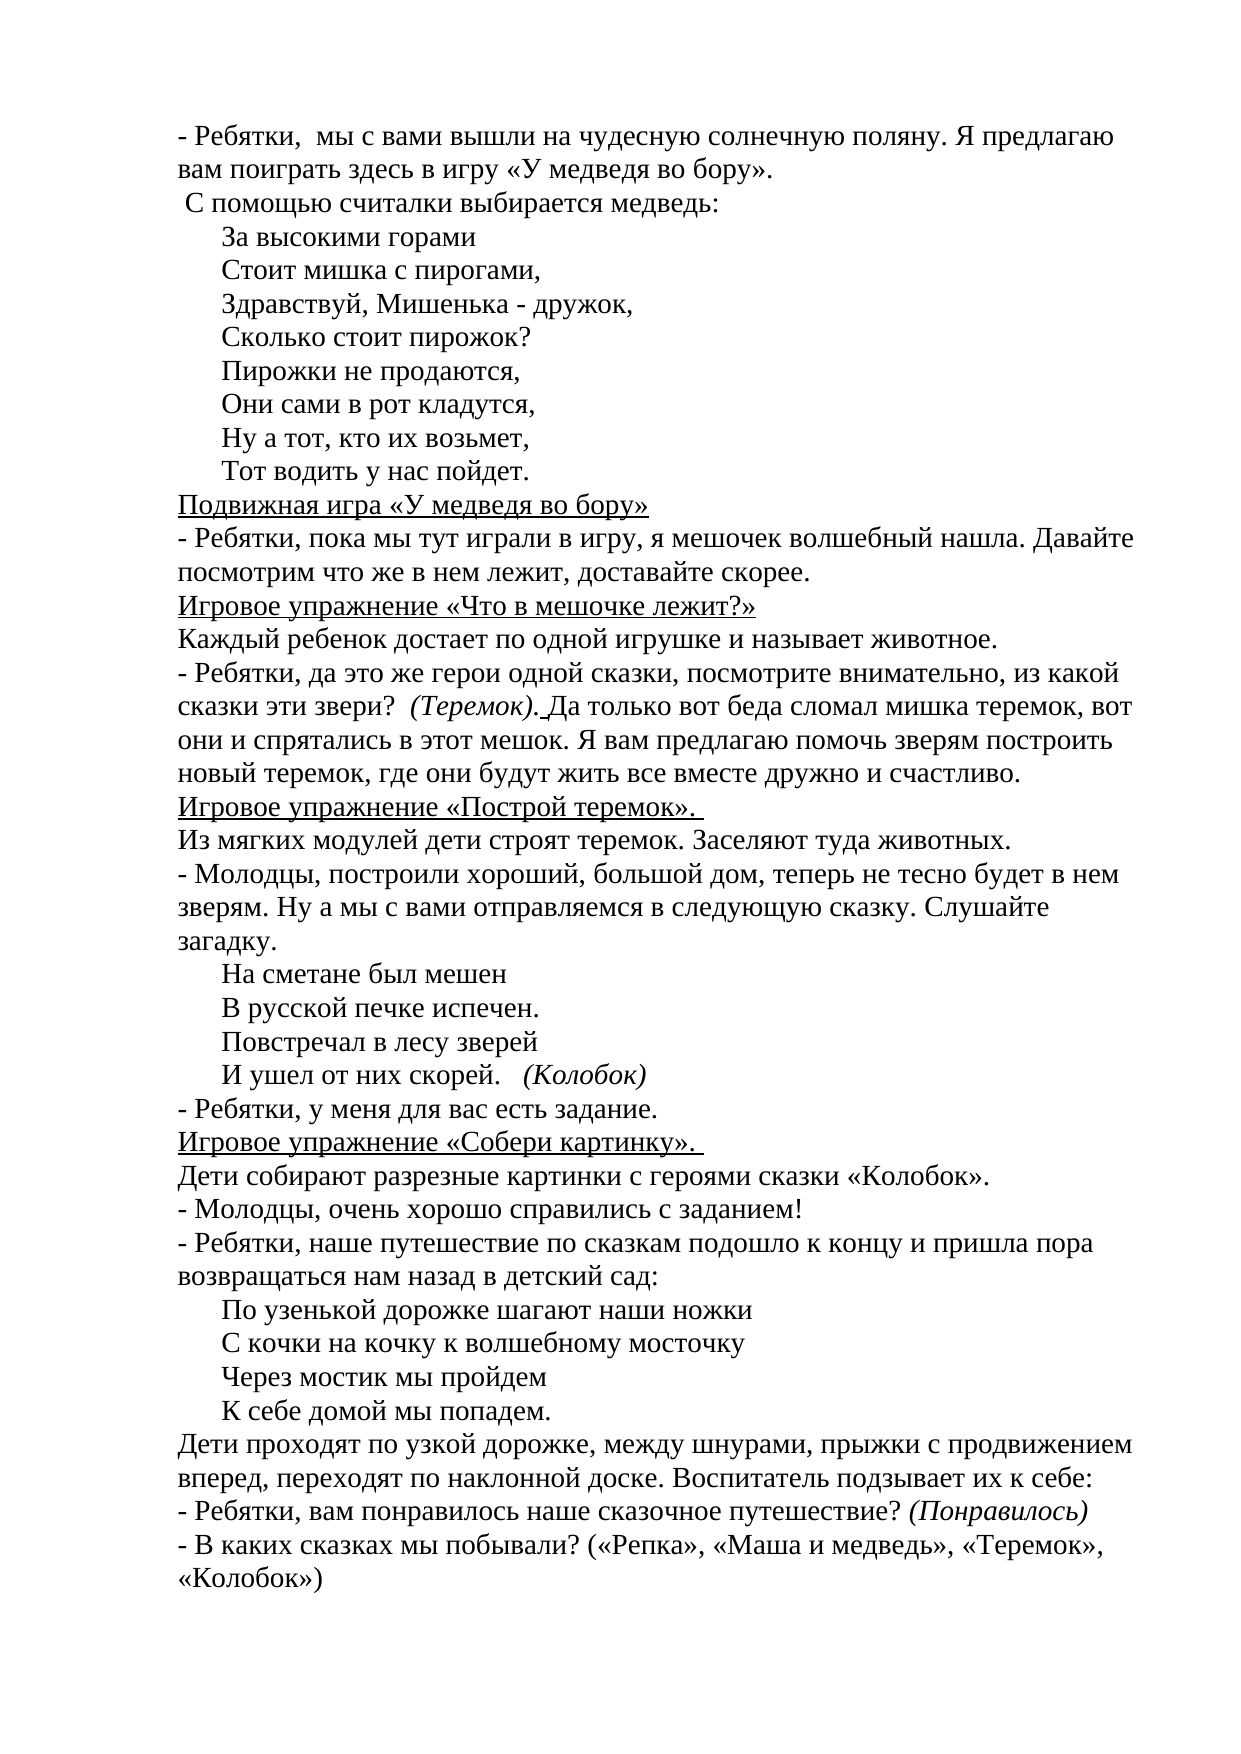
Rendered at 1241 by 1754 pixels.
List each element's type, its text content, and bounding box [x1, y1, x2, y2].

text Каждый ребенок достает по одной игрушке и называет животное. [177, 621, 1152, 655]
text - Ребятки, у меня для вас есть задание. [177, 1091, 1152, 1124]
text В русской печке испечен. [177, 990, 1152, 1024]
text С кочки на кочку к волшебному мосточку [177, 1326, 1152, 1359]
text Они сами в рот кладутся, [177, 386, 1152, 420]
text Через мостик мы пройдем [177, 1359, 1152, 1393]
text Тот водить у нас пойдет. [177, 453, 1152, 487]
text - Ребятки, да это же герои одной сказки, посмотрите внимательно, из какой сказки эти звери? (Теремок). Да только вот беда сломал мишка теремок, вот они и спрятались в этот мешок. Я вам предлагаю помочь зверям построить новый теремок, где они будут жить все вместе дружно и счастливо. [177, 655, 1152, 789]
text К себе домой мы попадем. [177, 1393, 1152, 1426]
text - Ребятки, вам понравилось наше сказочное путешествие? (Понравилось) [177, 1493, 1152, 1527]
text На сметане был мешен [177, 957, 1152, 990]
text Здравствуй, Мишенька - дружок, [177, 286, 1152, 319]
text Из мягких модулей дети строят теремок. Заселяют туда животных. [177, 822, 1152, 856]
text Игровое упражнение «Что в мешочке лежит?» [177, 588, 1152, 621]
text Повстречал в лесу зверей [177, 1024, 1152, 1057]
text Игровое упражнение «Построй теремок». [177, 789, 1152, 822]
text И ушел от них скорей. (Колобок) [177, 1057, 1152, 1091]
text Подвижная игра «У медведя во бору» [177, 487, 1152, 521]
text За высокими горами [177, 219, 1152, 252]
text - Ребятки, наше путешествие по сказкам подошло к концу и пришла пора возвращаться нам назад в детский сад: [177, 1225, 1152, 1292]
text С помощью считалки выбирается медведь: [177, 185, 1152, 219]
text Игровое упражнение «Собери картинку». [177, 1124, 1152, 1158]
text Сколько стоит пирожок? [177, 319, 1152, 353]
text - Молодцы, очень хорошо справились с заданием! [177, 1191, 1152, 1225]
text По узенькой дорожке шагают наши ножки [177, 1292, 1152, 1326]
text Пирожки не продаются, [177, 353, 1152, 386]
text - Молодцы, построили хороший, большой дом, теперь не тесно будет в нем зверям. Ну а мы с вами отправляемся в следующую сказку. Слушайте загадку. [177, 856, 1152, 957]
text Дети собирают разрезные картинки с героями сказки «Колобок». [177, 1158, 1152, 1191]
text Дети проходят по узкой дорожке, между шнурами, прыжки с продвижением вперед, переходят по наклонной доске. Воспитатель подзывает их к себе: [177, 1426, 1152, 1493]
text Ну а тот, кто их возьмет, [177, 420, 1152, 453]
text - Ребятки, пока мы тут играли в игру, я мешочек волшебный нашла. Давайте посмотрим что же в нем лежит, доставайте скорее. [177, 521, 1152, 588]
text - В каких сказках мы побывали? («Репка», «Маша и медведь», «Теремок», «Колобок») [177, 1527, 1152, 1594]
text - Ребятки, мы с вами вышли на чудесную солнечную поляну. Я предлагаю вам поиграть здесь в игру «У медведя во бору». [177, 118, 1152, 185]
text Стоит мишка с пирогами, [177, 252, 1152, 286]
